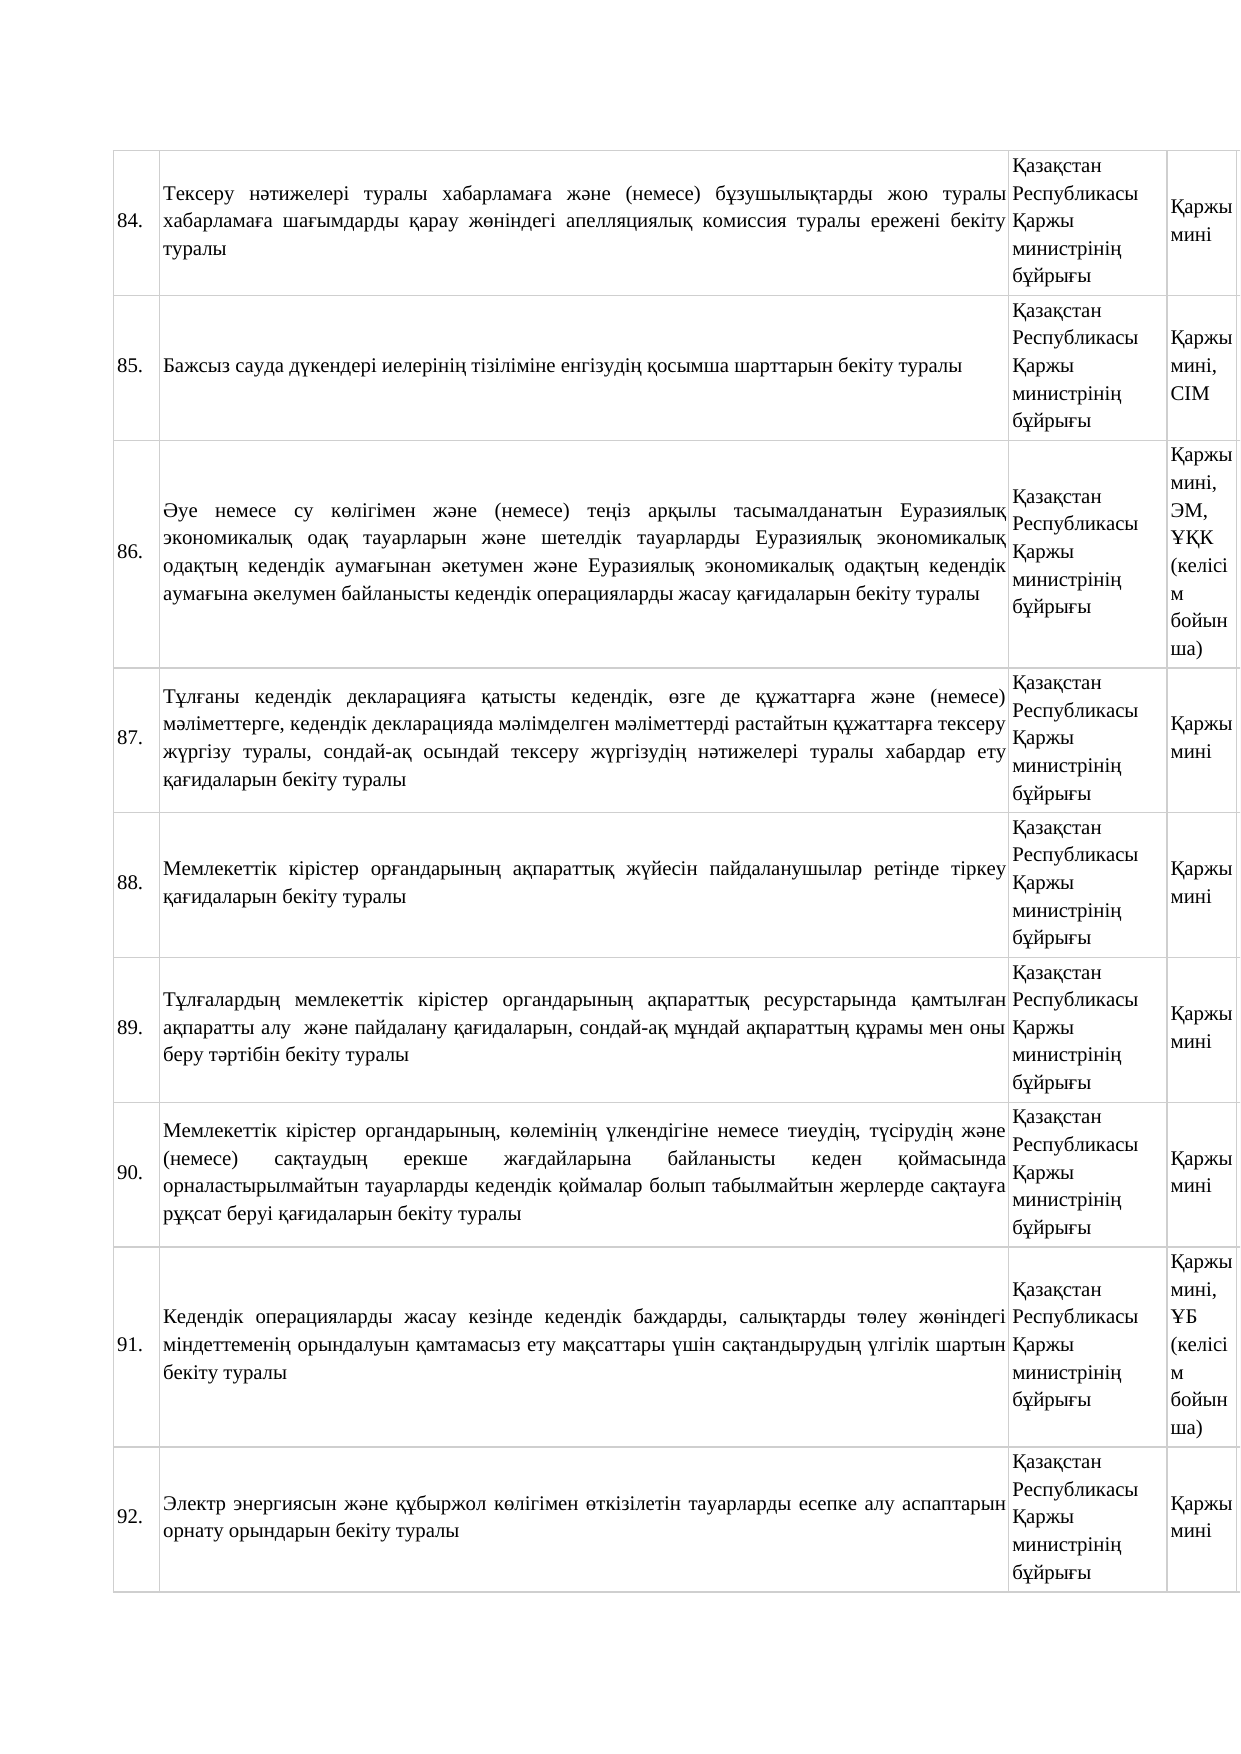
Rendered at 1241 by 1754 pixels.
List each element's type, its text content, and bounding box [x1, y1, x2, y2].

table_cell Қазақстан Республикасы Қаржы министрінің бұйрығы [1009, 441, 1166, 667]
table_cell Қаржымині, ҰБ (келісім бойынша) [1168, 1248, 1236, 1446]
table_cell Электр энергиясын және құбыржол көлігімен өткізілетін тауарларды есепке алу аспаптарын орнату орындарын бекіту туралы [160, 1448, 1008, 1591]
table_cell Қазақстан Республикасы Қаржы министрінің бұйрығы [1009, 1103, 1166, 1246]
table_cell 88. [114, 813, 159, 957]
table_cell Қазақстан Республикасы Қаржы министрінің бұйрығы [1009, 813, 1166, 957]
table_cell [1009, 151, 1166, 295]
table_cell Қаржымині, ЭМ, ҰҚК (келісім бойынша) [1168, 441, 1236, 667]
table_cell Тұлғалардың мемлекеттік кірістер органдарының ақпараттық ресурстарында қамтылған ақпаратты алу және пайдалану қағидаларын, сондай-ақ мұндай ақпараттың құрамы мен оны беру тәртібін бекіту туралы [160, 958, 1008, 1102]
table_cell Қаржымині [1168, 958, 1236, 1102]
table_cell Әуе немесе су көлігімен және (немесе) теңіз арқылы тасымалданатын Еуразиялық экономикалық одақ тауарларын және шетелдік тауарларды Еуразиялық экономикалық одақтың кедендік аумағынан әкетумен және Еуразиялық экономикалық одақтың кедендік аумағына әкелумен байланысты кедендік операцияларды жасау қағидаларын бекіту туралы [160, 441, 1008, 667]
table_cell 86. [114, 441, 159, 667]
table_cell Мемлекеттік кірістер органдарының, көлемінің үлкендігіне немесе тиеудің, түсірудің және (немесе) сақтаудың ерекше жағдайларына байланысты кеден қоймасында орналастырылмайтын тауарларды кедендік қоймалар болып табылмайтын жерлерде сақтауға рұқсат беруі қағидаларын бекіту туралы [160, 1103, 1008, 1246]
table_cell 85. [114, 296, 159, 439]
table_cell Қазақстан Республикасы Қаржы министрінің бұйрығы [1009, 296, 1166, 439]
table_cell Қаржымині [1168, 151, 1236, 295]
table_cell Тексеру нәтижелері туралы хабарламаға және (немесе) бұзушылықтарды жою туралы хабарламаға шағымдарды қарау жөніндегі апелляциялық комиссия туралы ережені бекіту туралы [160, 151, 1008, 295]
table_cell Қаржымині [1168, 1103, 1236, 1246]
table_cell Мемлекеттік кірістер орғандарының ақпараттық жүйесін пайдаланушылар ретінде тіркеу қағидаларын бекіту туралы [160, 813, 1008, 957]
table_cell Қаржымині [1168, 813, 1236, 957]
table_cell 84. [114, 151, 159, 295]
table_cell 92. [114, 1448, 159, 1591]
table_cell Қаржымині [1168, 1448, 1236, 1591]
table_cell Қазақстан Республикасы Қаржы министрінің бұйрығы [1009, 958, 1166, 1102]
table_cell Тұлғаны кедендік декларацияға қатысты кедендік, өзге де құжаттарға және (немесе) мәліметтерге, кедендік декларацияда мәлімделген мәліметтерді растайтын құжаттарға тексеру жүргізу туралы, сондай-ақ осындай тексеру жүргізудің нәтижелері туралы хабардар ету қағидаларын бекіту туралы [160, 669, 1008, 812]
table_cell Қазақстан Республикасы Қаржы министрінің бұйрығы [1009, 1248, 1166, 1446]
table_cell 90. [114, 1103, 159, 1246]
table_cell Кедендік операцияларды жасау кезінде кедендік баждарды, салықтарды төлеу жөніндегі міндеттеменің орындалуын қамтамасыз ету мақсаттары үшін сақтандырудың үлгілік шартын бекіту туралы [160, 1248, 1008, 1446]
table_cell Қаржымині [1168, 669, 1236, 812]
table_cell Бажсыз сауда дүкендері иелерінің тізіліміне енгізудің қосымша шарттарын бекіту туралы [160, 296, 1008, 439]
table_cell Қаржымині, СІМ [1168, 296, 1236, 439]
table_cell 91. [114, 1248, 159, 1446]
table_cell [1009, 1448, 1166, 1591]
table_cell 87. [114, 669, 159, 812]
table_cell Қазақстан Республикасы Қаржы министрінің бұйрығы [1009, 669, 1166, 812]
table_cell 89. [114, 958, 159, 1102]
